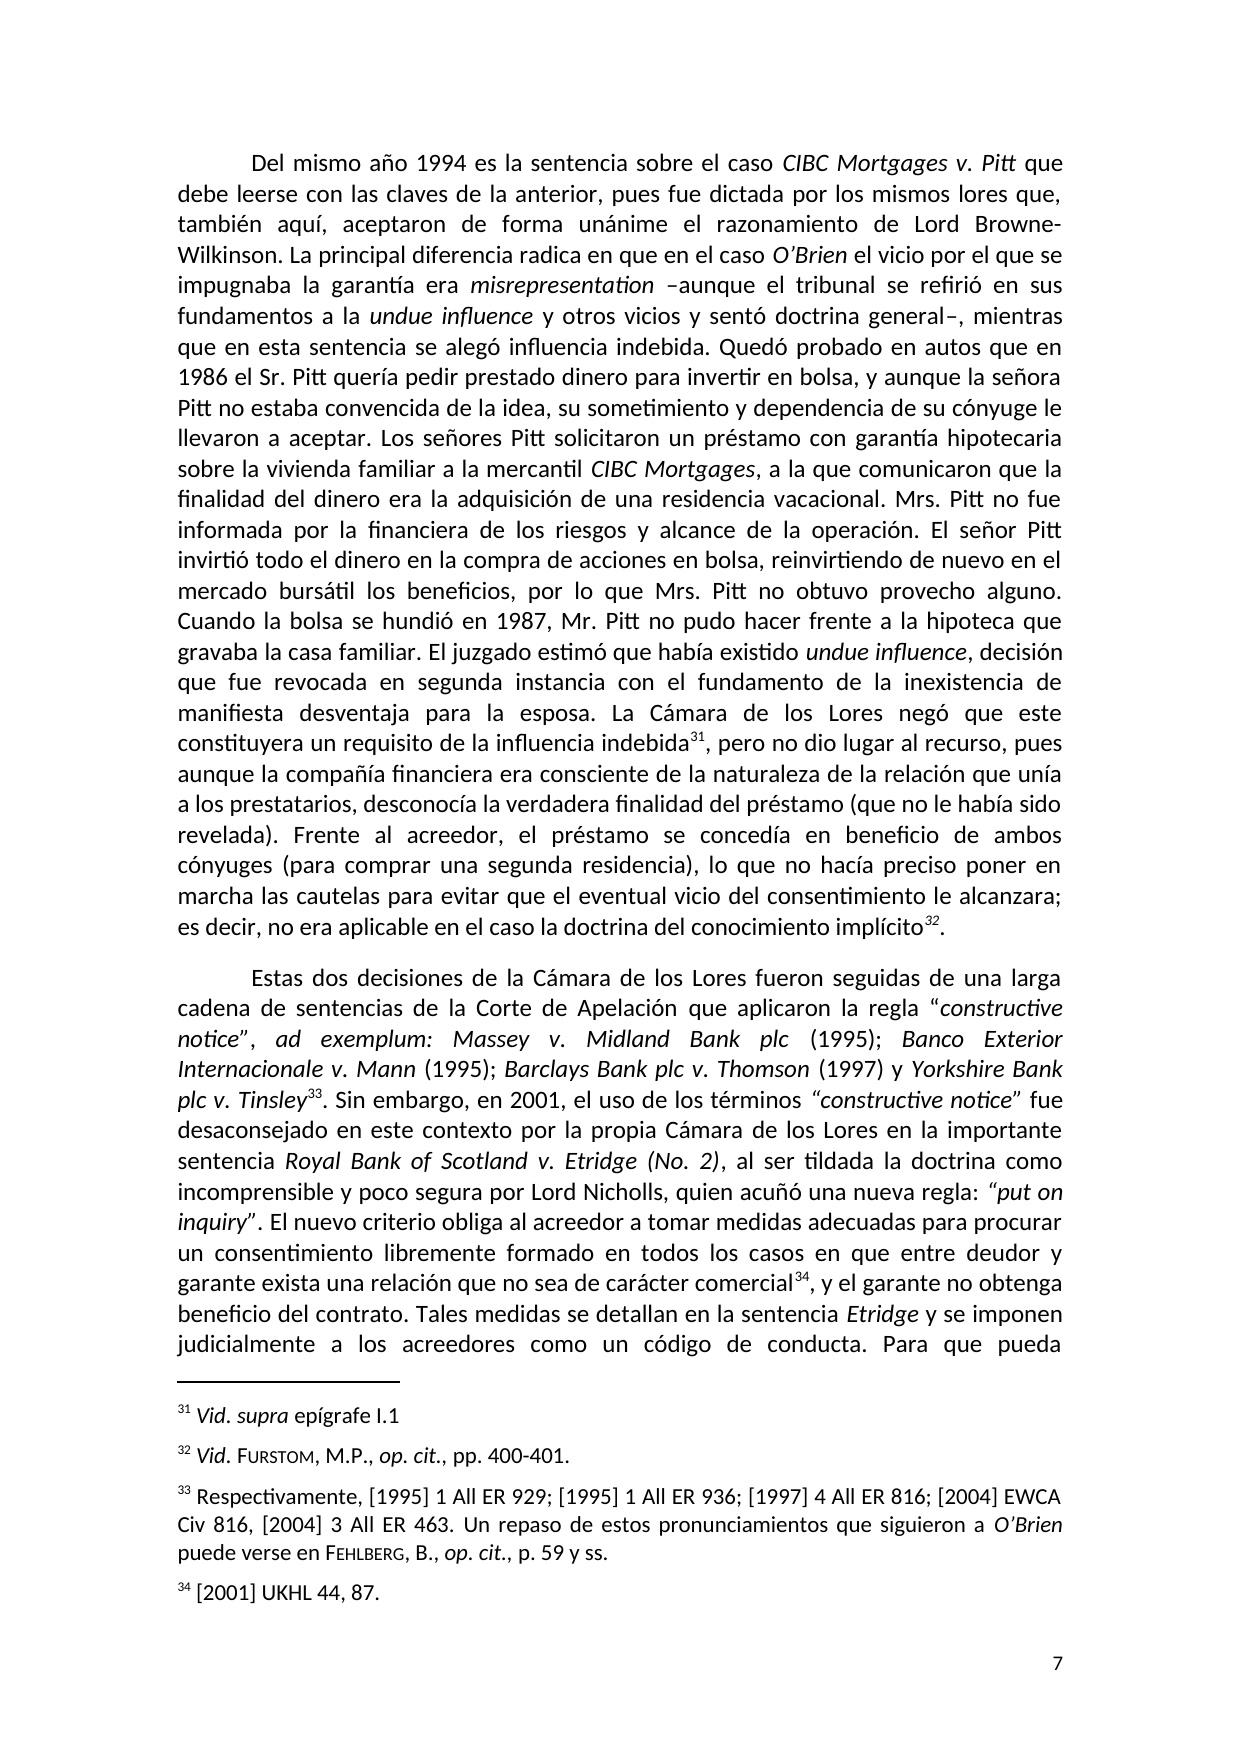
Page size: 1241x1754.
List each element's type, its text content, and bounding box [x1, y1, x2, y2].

text Del mismo año 1994 es la sentencia sobre el caso CIBC Mortgages v. Pitt que debe leerse con las claves de la anterior, pues fue dictada por los mismos lores que, también aquí, aceptaron de forma unánime el razonamiento de Lord Browne-Wilkinson. La principal diferencia radica en que en el caso O’Brien el vicio por el que se impugnaba la garantía era misrepresentation –aunque el tribunal se refirió en sus fundamentos a la undue influence y otros vicios y sentó doctrina general–, mientras que en esta sentencia se alegó influencia indebida. Quedó probado en autos que en 1986 el Sr. Pitt quería pedir prestado dinero para invertir en bolsa, y aunque la señora Pitt no estaba convencida de la idea, su sometimiento y dependencia de su cónyuge le llevaron a aceptar. Los señores Pitt solicitaron un préstamo con garantía hipotecaria sobre la vivienda familiar a la mercantil CIBC Mortgages, a la que comunicaron que la finalidad del dinero era la adquisición de una residencia vacacional. Mrs. Pitt no fue informada por la financiera de los riesgos y alcance de la operación. El señor Pitt invirtió todo el dinero en la compra de acciones en bolsa, reinvirtiendo de nuevo en el mercado bursátil los beneficios, por lo que Mrs. Pitt no obtuvo provecho alguno. Cuando la bolsa se hundió en 1987, Mr. Pitt no pudo hacer frente a la hipoteca que gravaba la casa familiar. El juzgado estimó que había existido undue influence, decisión que fue revocada en segunda instancia con el fundamento de la inexistencia de manifiesta desventaja para la esposa. La Cámara de los Lores negó que este constituyera un requisito de la influencia indebida, pero no dio lugar al recurso, pues aunque la compañía financiera era consciente de la naturaleza de la relación que unía a los prestatarios, desconocía la verdadera finalidad del préstamo (que no le había sido revelada). Frente al acreedor, el préstamo se concedía en beneficio de ambos cónyuges (para comprar una segunda residencia), lo que no hacía preciso poner en marcha las cautelas para evitar que el eventual vicio del consentimiento le alcanzara; es decir, no era aplicable en el caso la doctrina del conocimiento implícito. [177, 148, 1063, 941]
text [177, 962, 1063, 1359]
